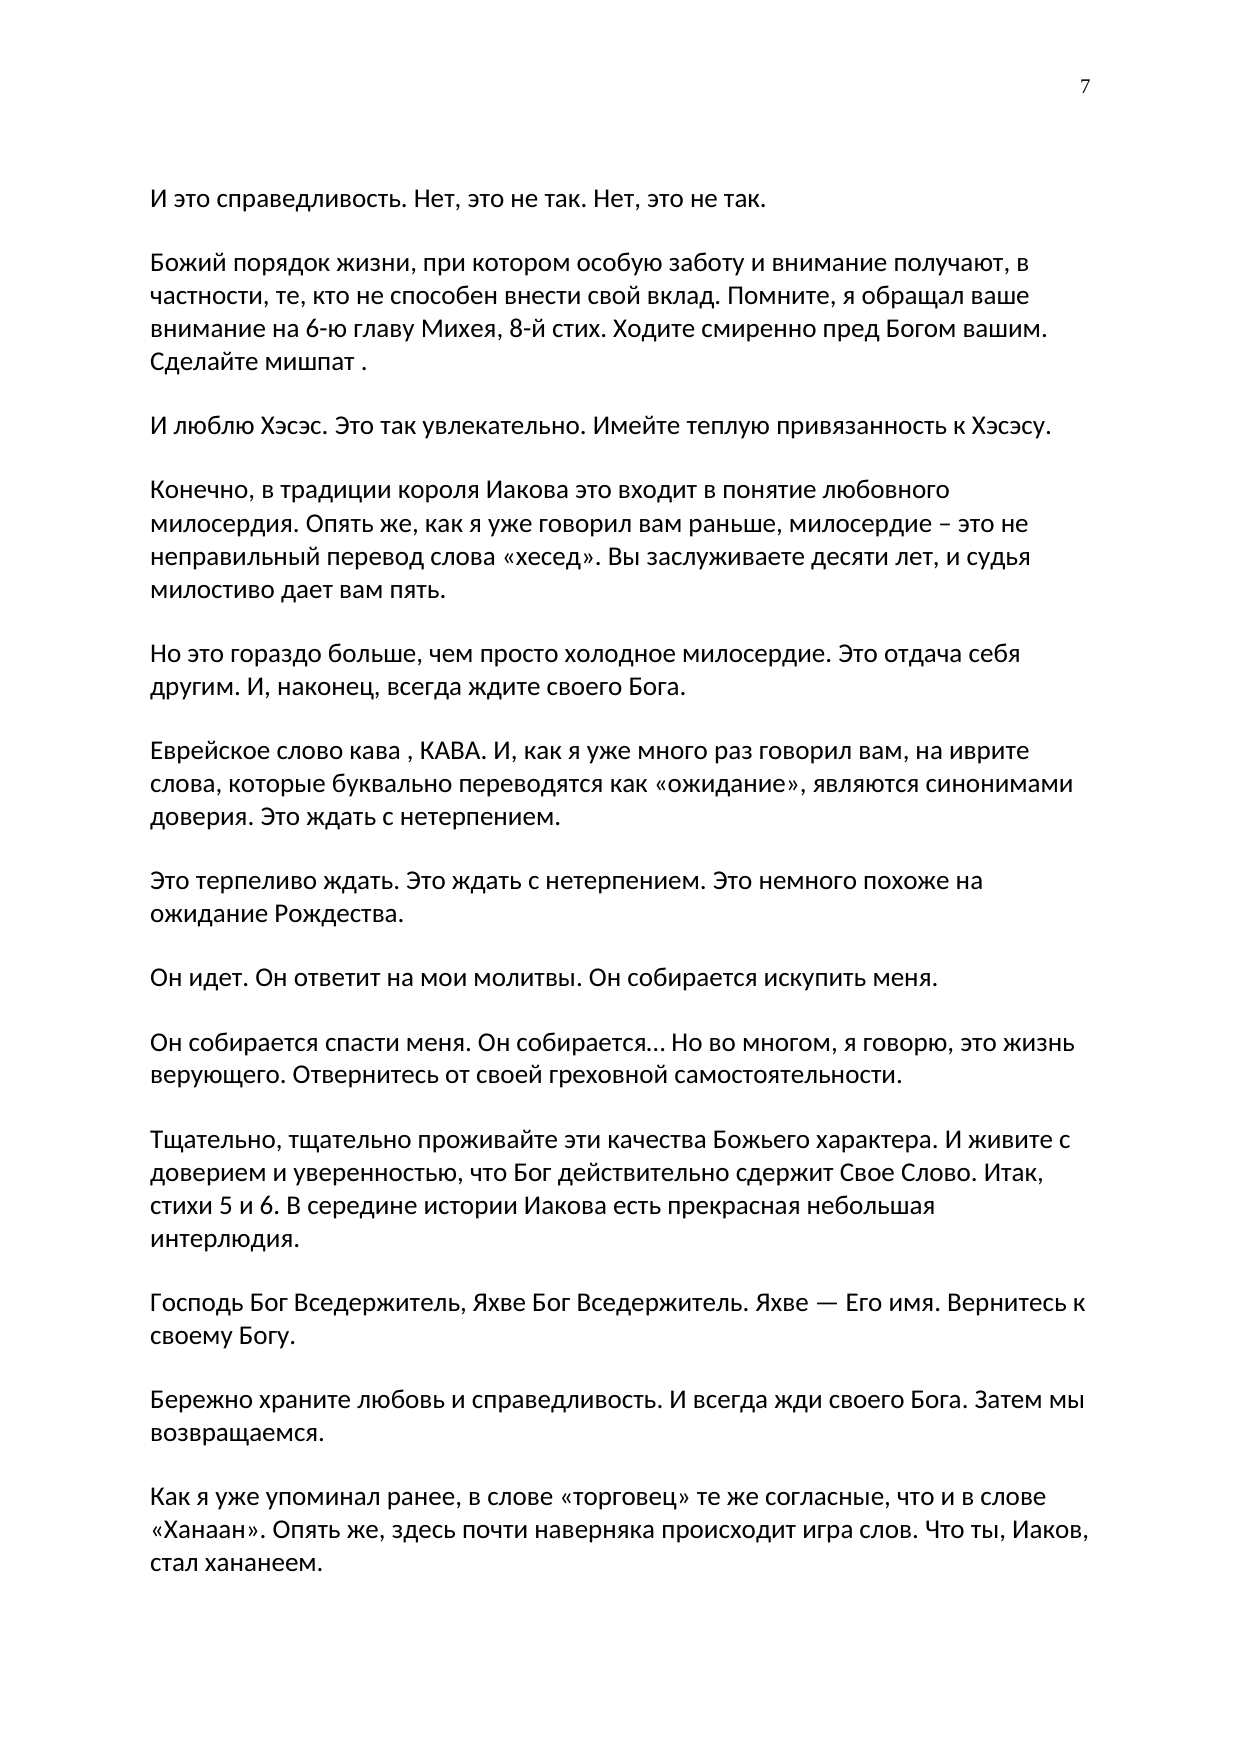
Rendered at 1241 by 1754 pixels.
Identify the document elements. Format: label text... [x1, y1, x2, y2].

text Еврейское слово кава , КАВА. И, как я уже много раз говорил вам, на иврите слова, которые буквально переводятся как «ожидание», являются синонимами доверия. Это ждать с нетерпением. [150, 733, 1090, 832]
text И люблю Хэсэс. Это так увлекательно. Имейте теплую привязанность к Хэсэсу. [150, 408, 1090, 442]
text Конечно, в традиции короля Иакова это входит в понятие любовного милосердия. Опять же, как я уже говорил вам раньше, милосердие – это не неправильный перевод слова «хесед». Вы заслуживаете десяти лет, и судья милостиво дает вам пять. [150, 473, 1090, 605]
text Божий порядок жизни, при котором особую заботу и внимание получают, в частности, те, кто не способен внести свой вклад. Помните, я обращал ваше внимание на 6-ю главу Михея, 8-й стих. Ходите смиренно пред Богом вашим. Сделайте мишпат . [150, 245, 1090, 377]
text Тщательно, тщательно проживайте эти качества Божьего характера. И живите с доверием и уверенностью, что Бог действительно сдержит Свое Слово. Итак, стихи 5 и 6. В середине истории Иакова есть прекрасная небольшая интерлюдия. [150, 1122, 1090, 1254]
text Господь Бог Вседержитель, Яхве Бог Вседержитель. Яхве — Его имя. Вернитесь к своему Богу. [150, 1285, 1090, 1351]
text Но это гораздо больше, чем просто холодное милосердие. Это отдача себя другим. И, наконец, всегда ждите своего Бога. [150, 636, 1090, 702]
text Он идет. Он ответит на мои молитвы. Он собирается искупить меня. [150, 961, 1090, 993]
text Бережно храните любовь и справедливость. И всегда жди своего Бога. Затем мы возвращаемся. [150, 1382, 1090, 1448]
text И это справедливость. Нет, это не так. Нет, это не так. [150, 181, 1090, 214]
text Он собирается спасти меня. Он собирается… Но во многом, я говорю, это жизнь верующего. Отвернитесь от своей греховной самостоятельности. [150, 1025, 1090, 1091]
text Как я уже упоминал ранее, в слове «торговец» те же согласные, что и в слове «Ханаан». Опять же, здесь почти наверняка происходит игра слов. Что ты, Иаков, стал хананеем. [150, 1479, 1090, 1578]
text Это терпеливо ждать. Это ждать с нетерпением. Это немного похоже на ожидание Рождества. [150, 863, 1090, 929]
